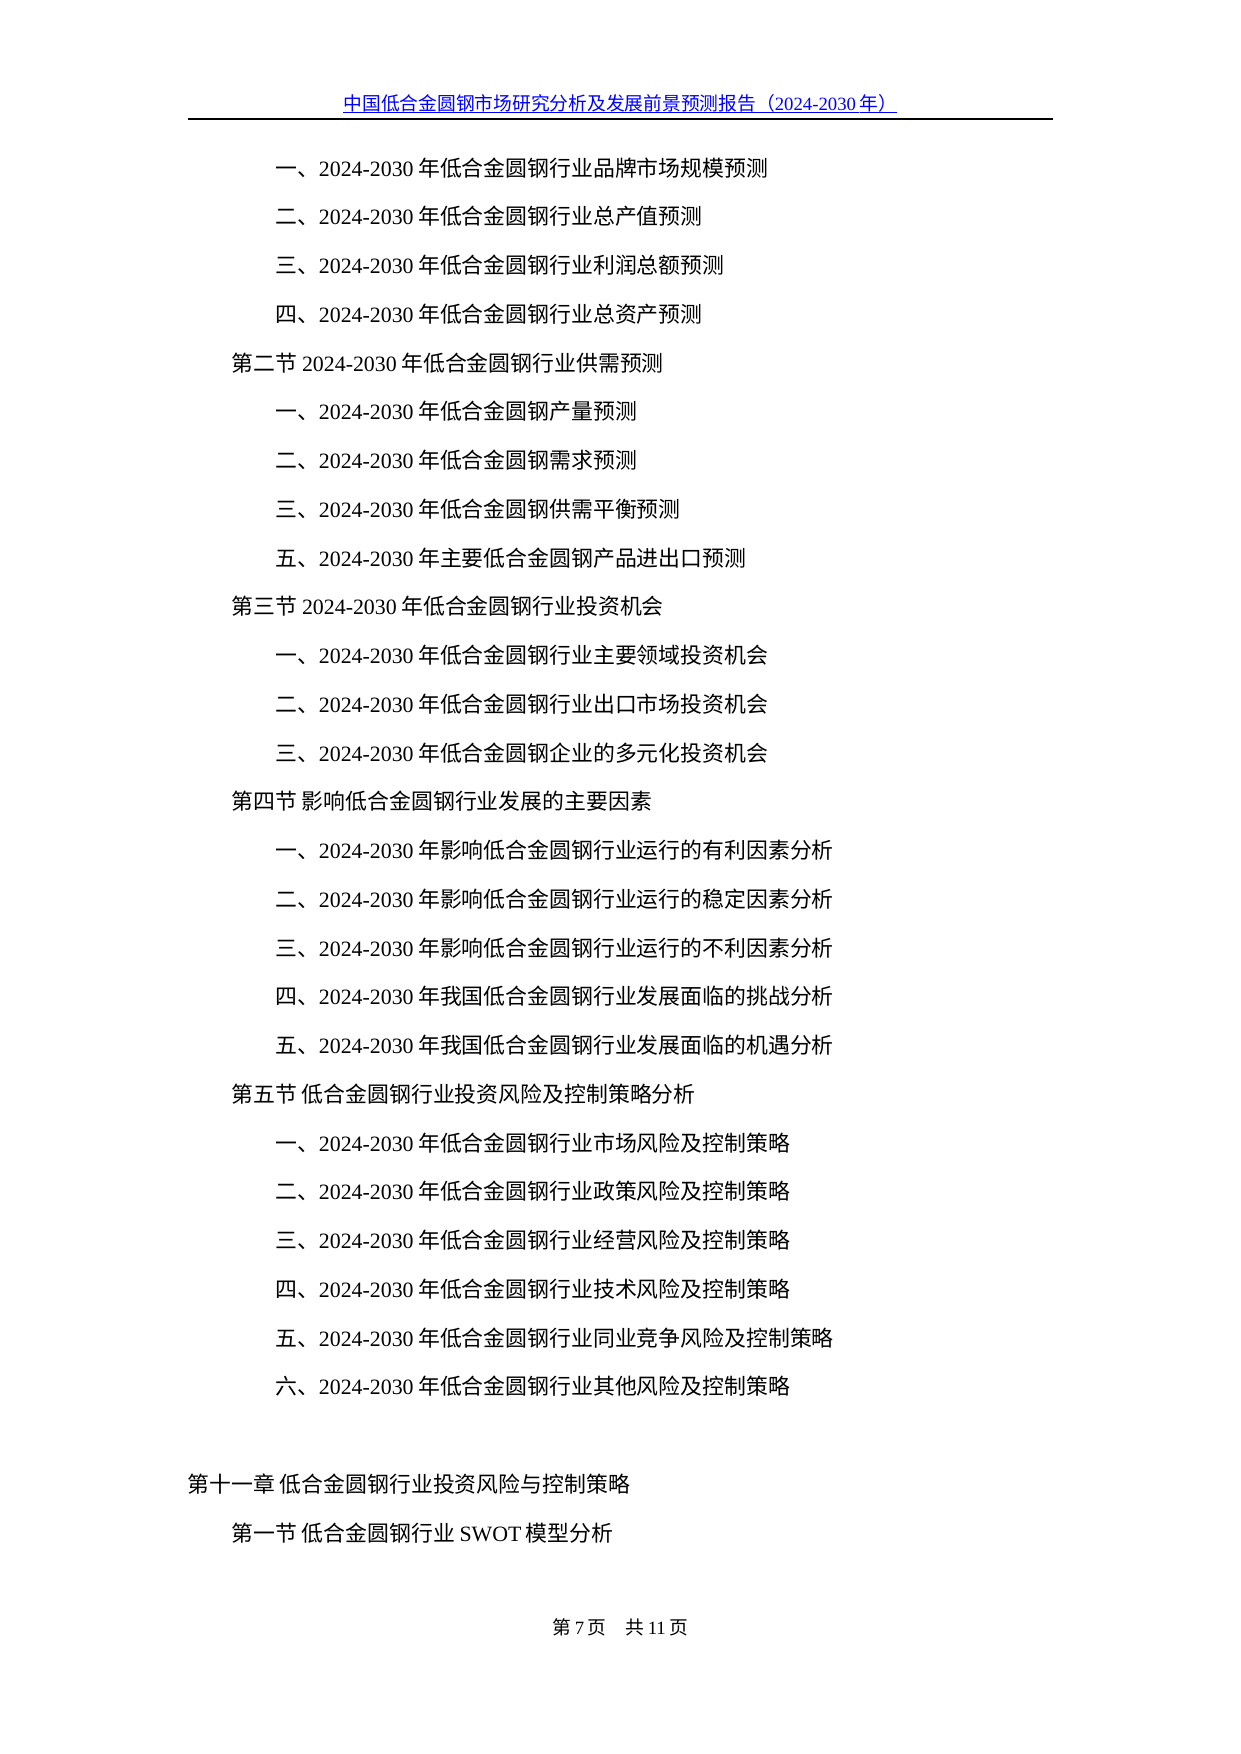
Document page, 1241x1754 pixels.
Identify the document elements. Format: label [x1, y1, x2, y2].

text [187, 150, 1053, 1548]
